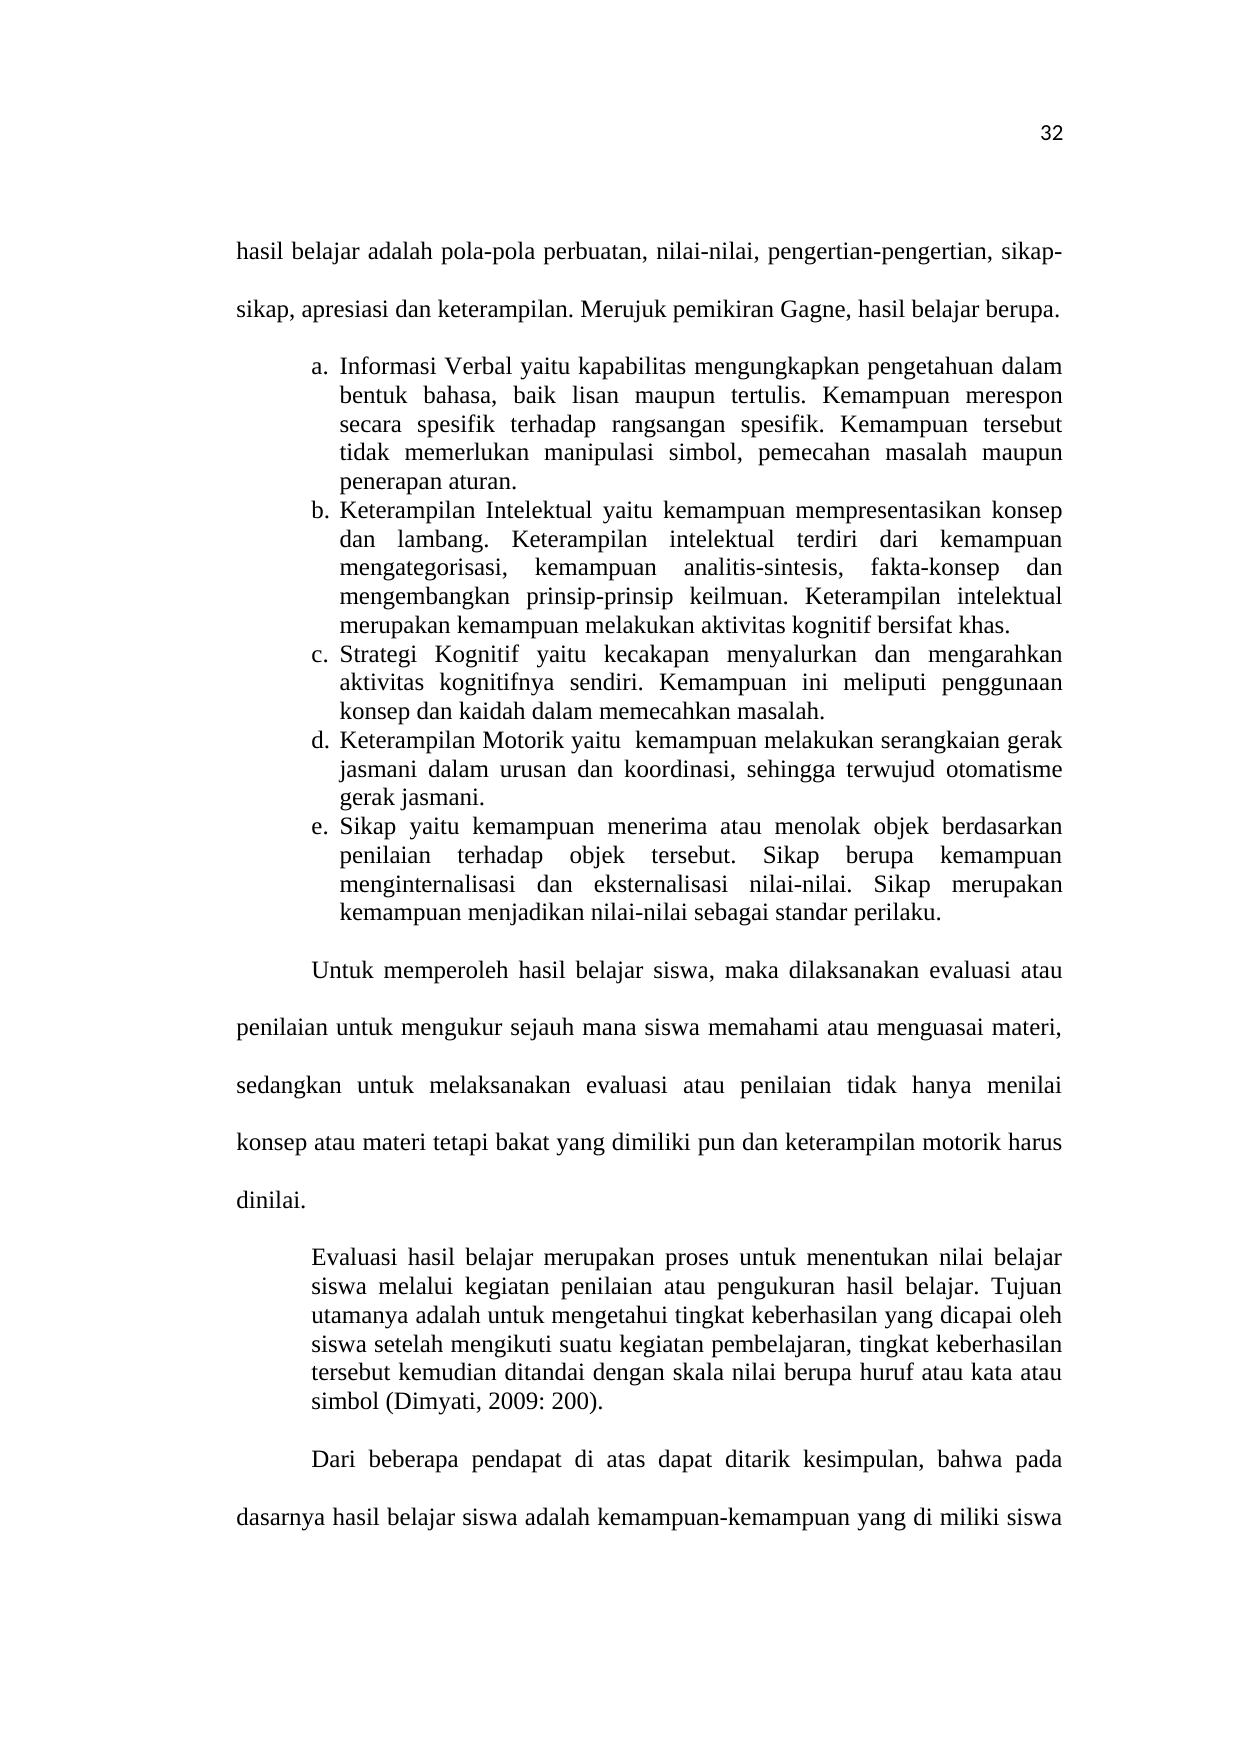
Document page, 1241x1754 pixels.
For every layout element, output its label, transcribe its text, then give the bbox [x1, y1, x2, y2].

list Keterampilan Intelektual yaitu kemampuan mempresentasikan konsep dan lambang. Keterampilan intelektual terdiri dari kemampuan mengategorisasi, kemampuan analitis-sintesis, fakta-konsep dan mengembangkan prinsip-prinsip keilmuan. Keterampilan intelektual merupakan kemampuan melakukan aktivitas kognitif bersifat khas. [311, 495, 1063, 639]
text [236, 1444, 1063, 1530]
list Informasi Verbal yaitu kapabilitas mengungkapkan pengetahuan dalam bentuk bahasa, baik lisan maupun tertulis. Kemampuan merespon secara spesifik terhadap rangsangan spesifik. Kemampuan tersebut tidak memerlukan manipulasi simbol, pemecahan masalah maupun penerapan aturan. [311, 351, 1063, 495]
list Sikap yaitu kemampuan menerima atau menolak objek berdasarkan penilaian terhadap objek tersebut. Sikap berupa kemampuan menginternalisasi dan eksternalisasi nilai-nilai. Sikap merupakan kemampuan menjadikan nilai-nilai sebagai standar perilaku. [311, 811, 1063, 926]
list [236, 236, 1063, 322]
text Untuk memperoleh hasil belajar siswa, maka dilaksanakan evaluasi atau penilaian untuk mengukur sejauh mana siswa memahami atau menguasai materi, sedangkan untuk melaksanakan evaluasi atau penilaian tidak hanya menilai konsep atau materi tetapi bakat yang dimiliki pun dan keterampilan motorik harus dinilai. [236, 955, 1063, 1214]
list Strategi Kognitif yaitu kecakapan menyalurkan dan mengarahkan aktivitas kognitifnya sendiri. Kemampuan ini meliputi penggunaan konsep dan kaidah dalam memecahkan masalah. [311, 639, 1063, 725]
list Keterampilan Motorik yaitu kemampuan melakukan serangkaian gerak jasmani dalam urusan dan koordinasi, sehingga terwujud otomatisme gerak jasmani. [311, 725, 1063, 811]
list Evaluasi hasil belajar merupakan proses untuk menentukan nilai belajar siswa melalui kegiatan penilaian atau pengukuran hasil belajar. Tujuan utamanya adalah untuk mengetahui tingkat keberhasilan yang dicapai oleh siswa setelah mengikuti suatu kegiatan pembelajaran, tingkat keberhasilan tersebut kemudian ditandai dengan skala nilai berupa huruf atau kata atau simbol (Dimyati, 2009: 200). [255, 1242, 1063, 1415]
